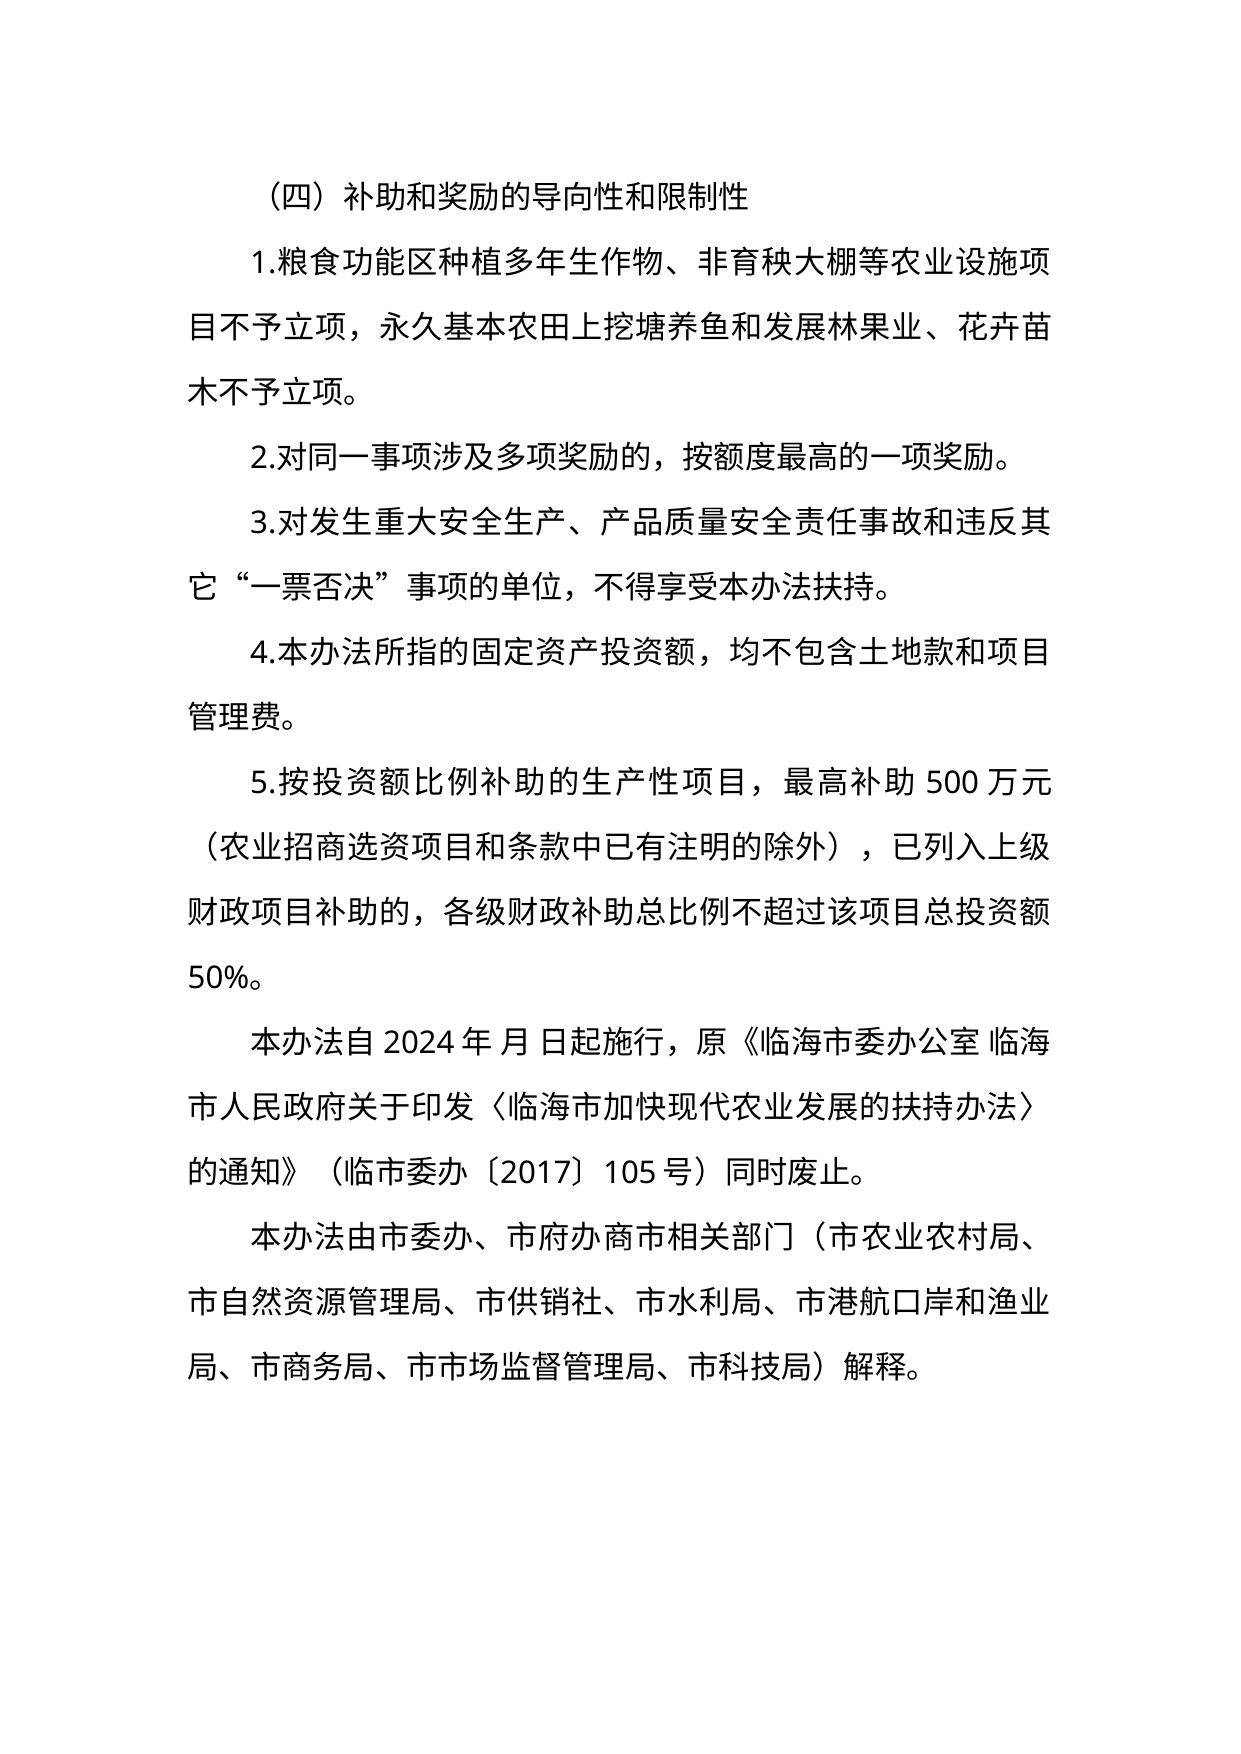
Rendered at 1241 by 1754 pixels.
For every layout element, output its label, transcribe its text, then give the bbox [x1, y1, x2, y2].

text 5.按投资额比例补助的生产性项目，最高补助500万元（农业招商选资项目和条款中已有注明的除外），已列入上级财政项目补助的，各级财政补助总比例不超过该项目总投资额50%。 [187, 747, 1053, 1007]
text 2.对同一事项涉及多项奖励的，按额度最高的一项奖励。 [187, 422, 1053, 487]
text 3.对发生重大安全生产、产品质量安全责任事故和违反其它“一票否决”事项的单位，不得享受本办法扶持。 [187, 487, 1053, 617]
list 4.本办法所指的固定资产投资额，均不包含土地款和项目管理费。 [187, 617, 1053, 747]
text 本办法自2024年 月 日起施行，原《临海市委办公室 临海市人民政府关于印发〈临海市加快现代农业发展的扶持办法〉的通知》（临市委办〔2017〕105号）同时废止。 [187, 1007, 1053, 1202]
subtitle （四）补助和奖励的导向性和限制性 [187, 162, 1053, 227]
list 1.粮食功能区种植多年生作物、非育秧大棚等农业设施项目不予立项，永久基本农田上挖塘养鱼和发展林果业、花卉苗木不予立项。 [187, 227, 1053, 422]
text 本办法由市委办、市府办商市相关部门（市农业农村局、市自然资源管理局、市供销社、市水利局、市港航口岸和渔业局、市商务局、市市场监督管理局、市科技局）解释。 [187, 1202, 1053, 1397]
